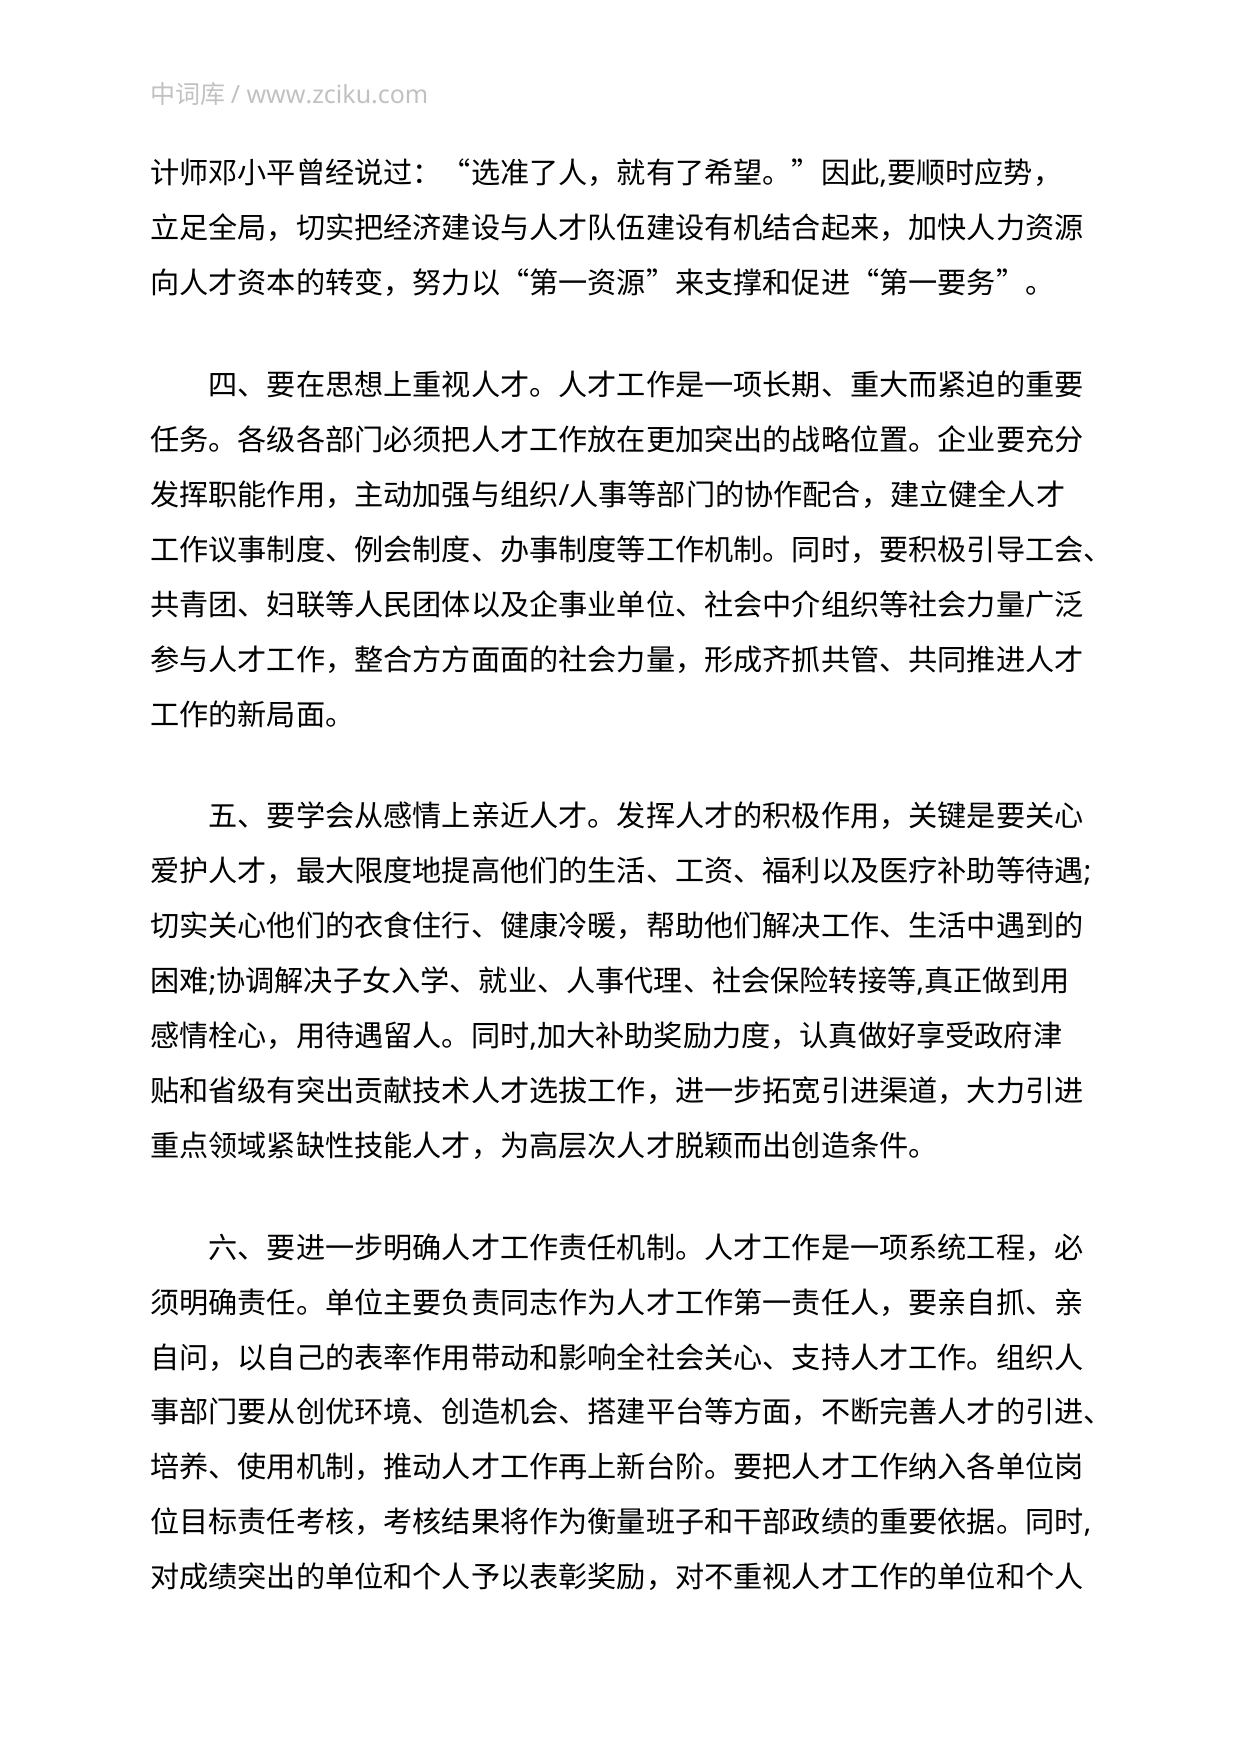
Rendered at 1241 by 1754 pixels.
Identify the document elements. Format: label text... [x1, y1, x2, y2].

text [150, 1224, 1090, 1596]
text 四、要在思想上重视人才。人才工作是一项长期、重大而紧迫的重要任务。各级各部门必须把人才工作放在更加突出的战略位置。企业要充分发挥职能作用，主动加强与组织/人事等部门的协作配合，建立健全人才工作议事制度、例会制度、办事制度等工作机制。同时，要积极引导工会、共青团、妇联等人民团体以及企事业单位、社会中介组织等社会力量广泛参与人才工作，整合方方面面的社会力量，形成齐抓共管、共同推进人才工作的新局面。 [150, 362, 1090, 733]
text 五、要学会从感情上亲近人才。发挥人才的积极作用，关键是要关心爱护人才，最大限度地提高他们的生活、工资、福利以及医疗补助等待遇;切实关心他们的衣食住行、健康冷暖，帮助他们解决工作、生活中遇到的困难;协调解决子女入学、就业、人事代理、社会保险转接等,真正做到用感情栓心，用待遇留人。同时,加大补助奖励力度，认真做好享受政府津贴和省级有突出贡献技术人才选拔工作，进一步拓宽引进渠道，大力引进重点领域紧缺性技能人才，为高层次人才脱颖而出创造条件。 [150, 793, 1090, 1165]
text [150, 150, 1090, 302]
